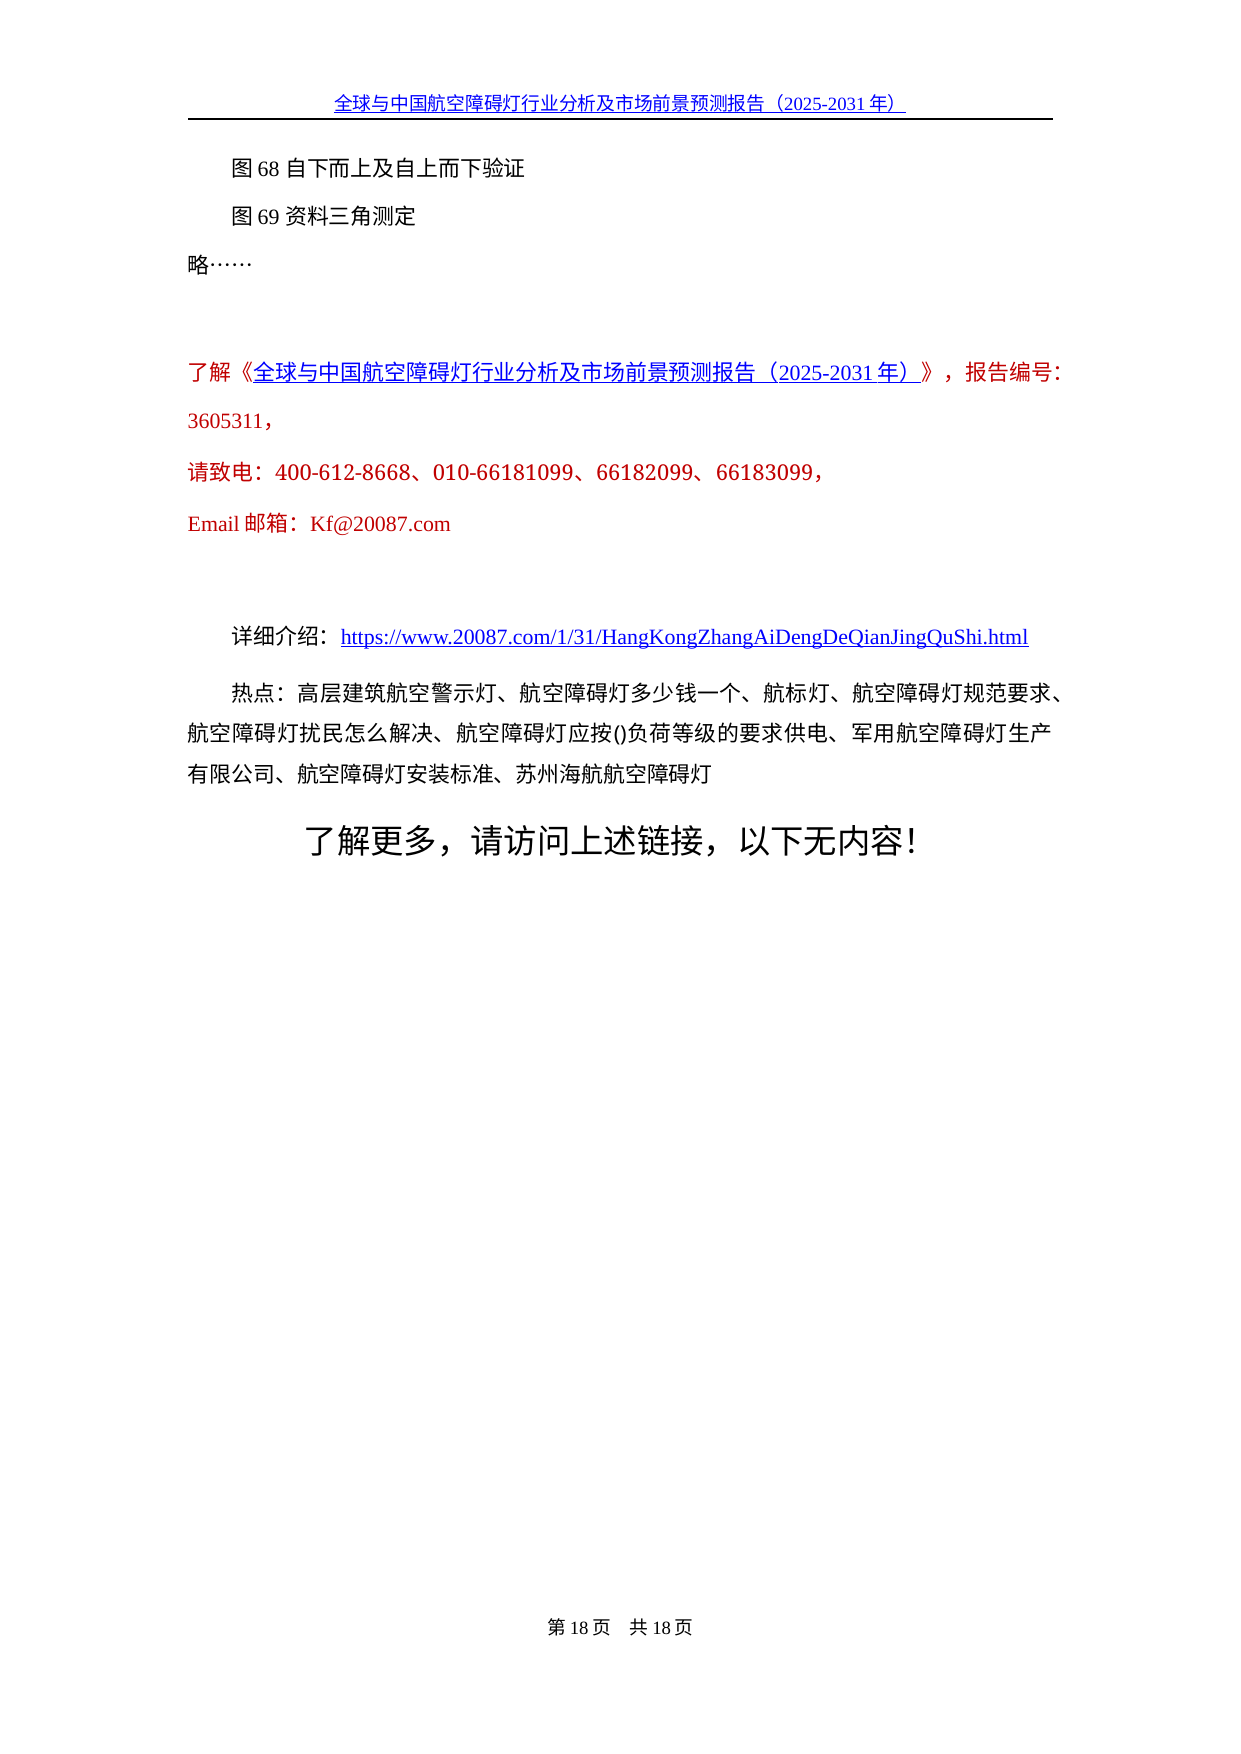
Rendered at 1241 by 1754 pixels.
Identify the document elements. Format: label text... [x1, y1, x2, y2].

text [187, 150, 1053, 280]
text 热点：高层建筑航空警示灯、航空障碍灯多少钱一个、航标灯、航空障碍灯规范要求、航空障碍灯扰民怎么解决、航空障碍灯应按()负荷等级的要求供电、军用航空障碍灯生产有限公司、航空障碍灯安装标准、苏州海航航空障碍灯 [187, 676, 1053, 789]
title 了解更多，请访问上述链接，以下无内容！ [187, 807, 1053, 872]
text Email邮箱：Kf@20087.com [187, 506, 1053, 538]
text 了解《全球与中国航空障碍灯行业分析及市场前景预测报告（2025-2031年）》，报告编号：3605311， [187, 354, 1053, 435]
text 详细介绍：https://www.20087.com/1/31/HangKongZhangAiDengDeQianJingQuShi.html [187, 619, 1053, 651]
text 请致电：400-612-8668、010-66181099、66182099、66183099， [187, 454, 1053, 487]
